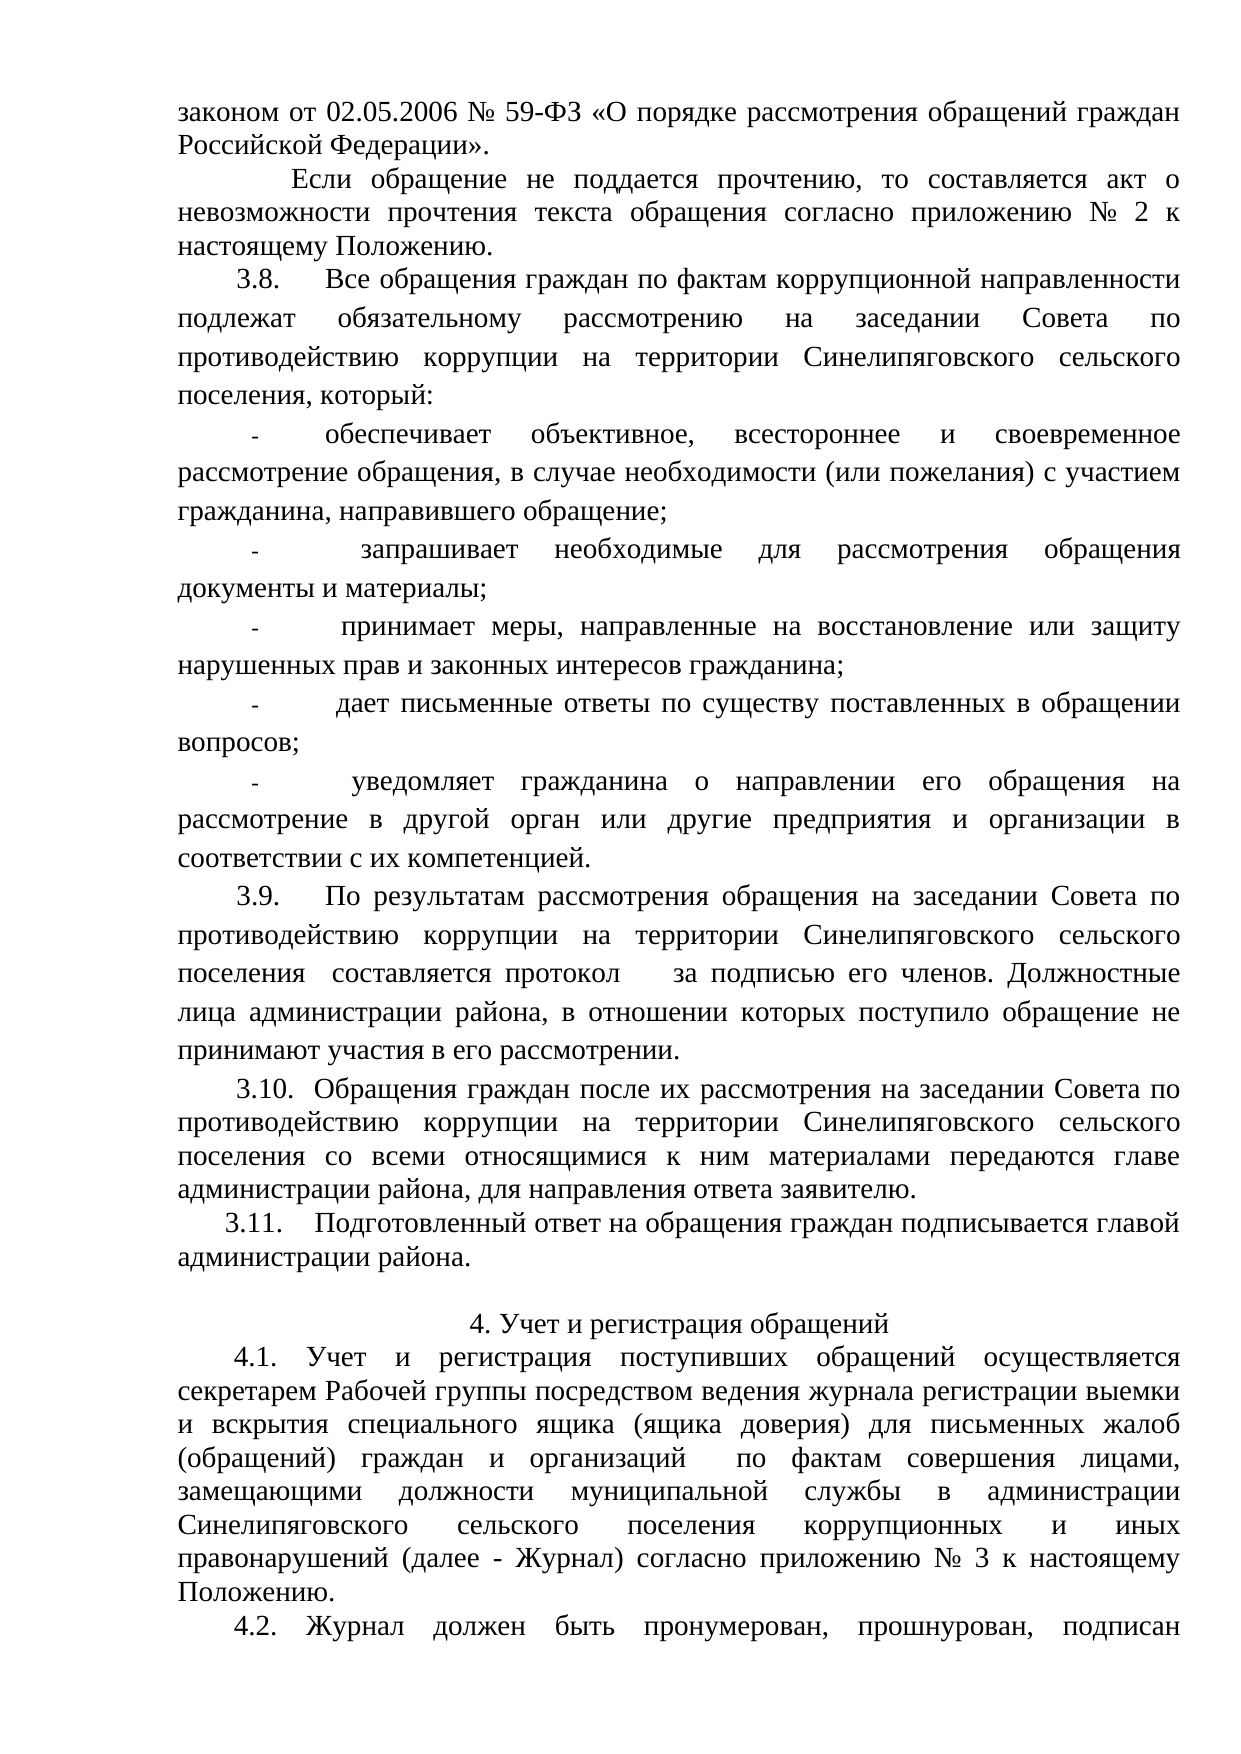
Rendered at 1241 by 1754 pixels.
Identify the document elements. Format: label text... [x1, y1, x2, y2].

text 3.10. Обращения граждан после их рассмотрения на заседании Совета по противодействию коррупции на территории Синелипяговского сельского поселения со всеми относящимися к ним материалами передаются главе администрации района, для направления ответа заявителю. [177, 1071, 1181, 1205]
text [177, 1608, 1181, 1641]
text 3.11. Подготовленный ответ на обращения граждан подписывается главой администрации района. [177, 1205, 1181, 1272]
text 4.1. Учет и регистрация поступивших обращений осуществляется секретарем Рабочей группы посредством ведения журнала регистрации выемки и вскрытия специального ящика (ящика доверия) для письменных жалоб (обращений) граждан и организаций по фактам совершения лицами, замещающими должности муниципальной службы в администрации Синелипяговского сельского поселения коррупционных и иных правонарушений (далее - Журнал) согласно приложению № 3 к настоящему Положению. [177, 1339, 1181, 1608]
text 4. Учет и регистрация обращений [177, 1306, 1181, 1339]
list дает письменные ответы по существу поставленных в обращении вопросов; [177, 686, 1181, 758]
list По результатам рассмотрения обращения на заседании Совета по противодействию коррупции на территории Синелипяговского сельского поселения составляется протокол за подписью его членов. Должностные лица администрации района, в отношении которых поступило обращение не принимают участия в его рассмотрении. [177, 878, 1181, 1066]
list уведомляет гражданина о направлении его обращения на рассмотрение в другой орган или другие предприятия и организации в соответствии с их компетенцией. [177, 763, 1181, 873]
list принимает меры, направленные на восстановление или защиту нарушенных прав и законных интересов гражданина; [177, 608, 1181, 681]
list запрашивает необходимые для рассмотрения обращения документы и материалы; [177, 531, 1181, 603]
text Если обращение не поддается прочтению, то составляется акт о невозможности прочтения текста обращения согласно приложению № 2 к настоящему Положению. [177, 161, 1181, 262]
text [177, 94, 1181, 161]
list Все обращения граждан по фактам коррупционной направленности подлежат обязательному рассмотрению на заседании Совета по противодействию коррупции на территории Синелипяговского сельского поселения, который: [177, 262, 1181, 411]
list обеспечивает объективное, всестороннее и своевременное рассмотрение обращения, в случае необходимости (или пожелания) с участием гражданина, направившего обращение; [177, 416, 1181, 526]
